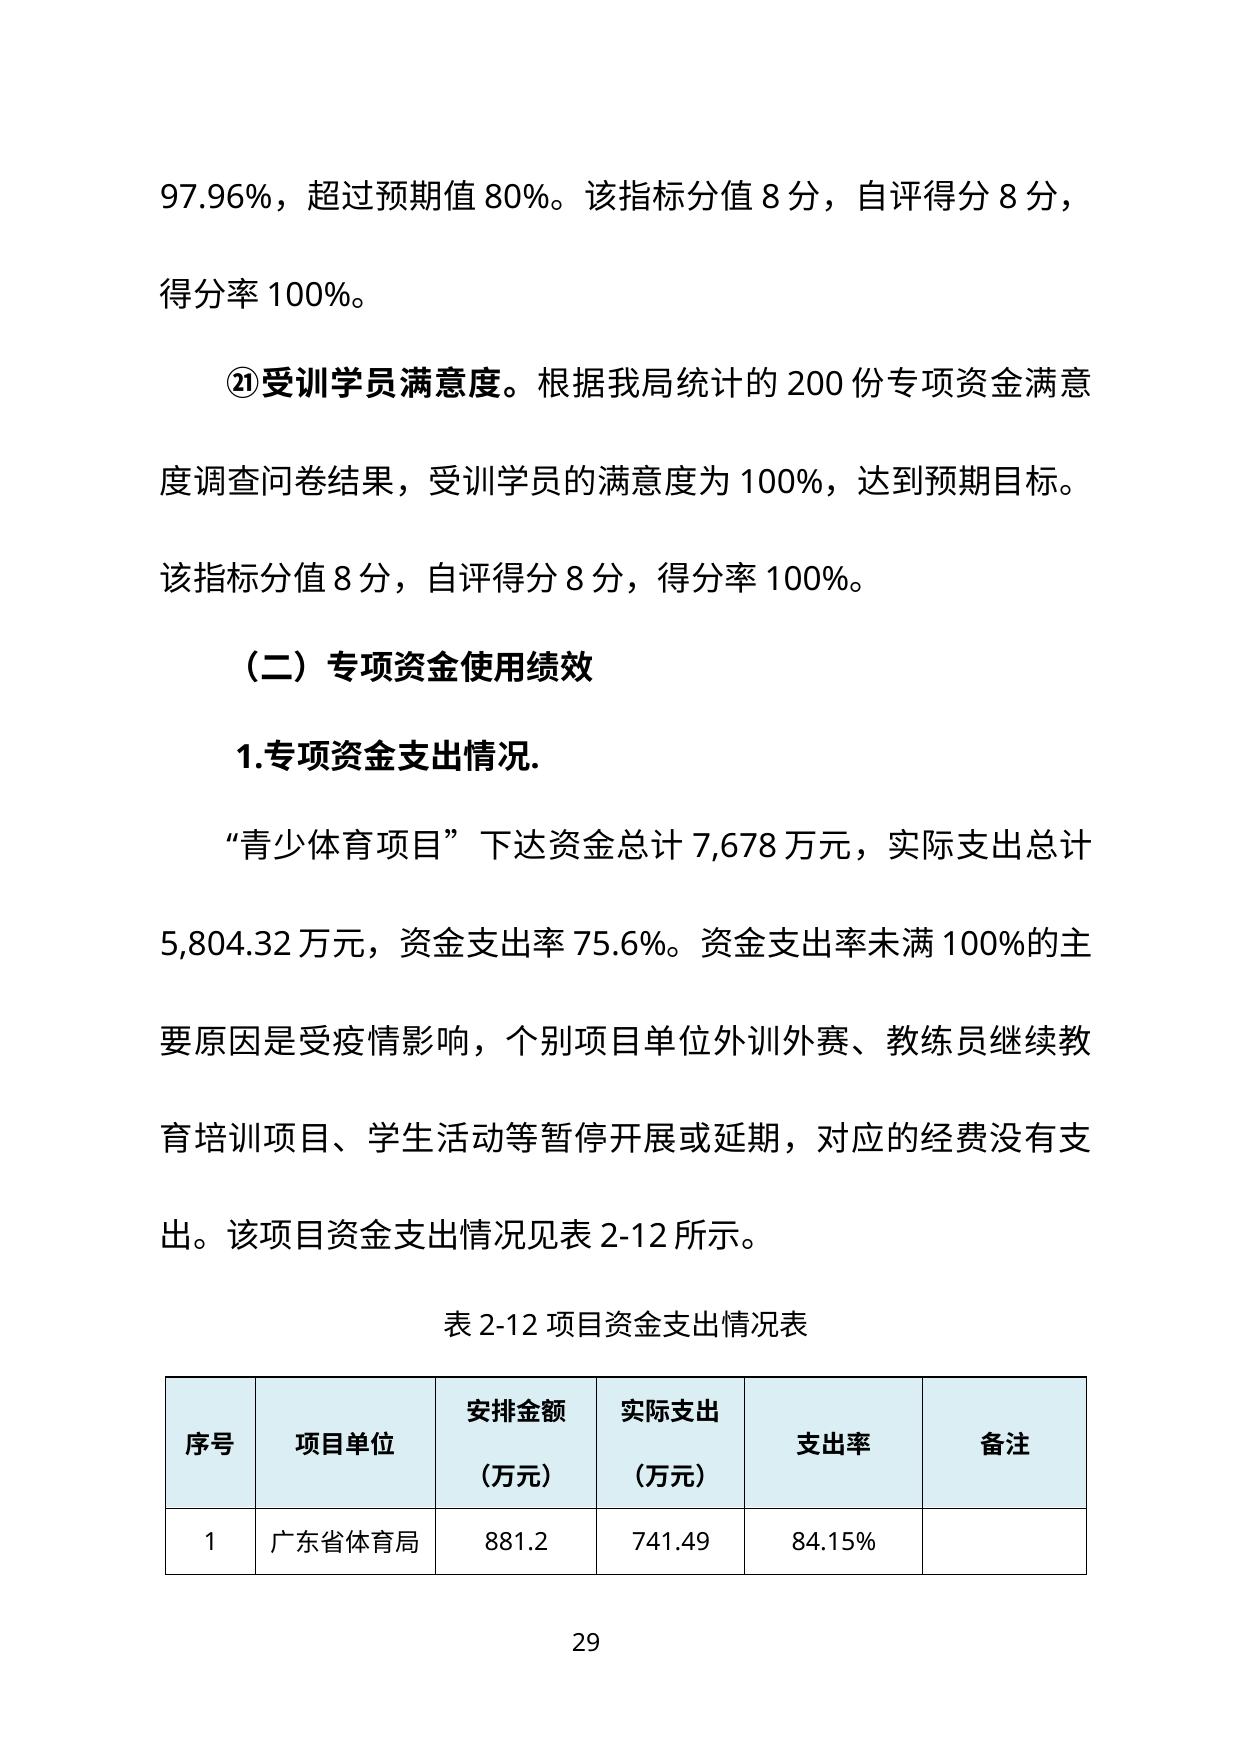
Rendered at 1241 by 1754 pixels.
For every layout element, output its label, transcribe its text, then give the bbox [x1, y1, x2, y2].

text （二）专项资金使用绩效 [159, 633, 1093, 698]
text 1.专项资金支出情况. [159, 722, 1093, 787]
table_cell 881.2 [436, 1509, 596, 1573]
list ㉑受训学员满意度。根据我局统计的200份专项资金满意度调查问卷结果，受训学员的满意度为100%，达到预期目标。该指标分值8分，自评得分8分，得分率100%。 [159, 349, 1093, 609]
table_header 安排金额 （万元） [436, 1378, 596, 1507]
table_cell 1 [166, 1509, 255, 1573]
text “青少体育项目”下达资金总计7,678万元，实际支出总计5,804.32万元，资金支出率75.6%。资金支出率未满100%的主要原因是受疫情影响，个别项目单位外训外赛、教练员继续教育培训项目、学生活动等暂停开展或延期，对应的经费没有支出。该项目资金支出情况见表2-12所示。 [159, 811, 1093, 1266]
text 表2-12 项目资金支出情况表 [159, 1290, 1093, 1355]
table_header 支出率 [745, 1378, 922, 1507]
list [159, 162, 1093, 324]
table_cell 84.15% [745, 1509, 922, 1573]
table_header 实际支出 （万元） [597, 1378, 744, 1507]
table_cell 741.49 [597, 1509, 744, 1573]
table_cell 广东省体育局 [256, 1509, 435, 1573]
table_cell [923, 1509, 1086, 1573]
table_header 项目单位 [256, 1378, 435, 1507]
table_header 序号 [166, 1378, 255, 1507]
table_header 备注 [923, 1378, 1086, 1507]
